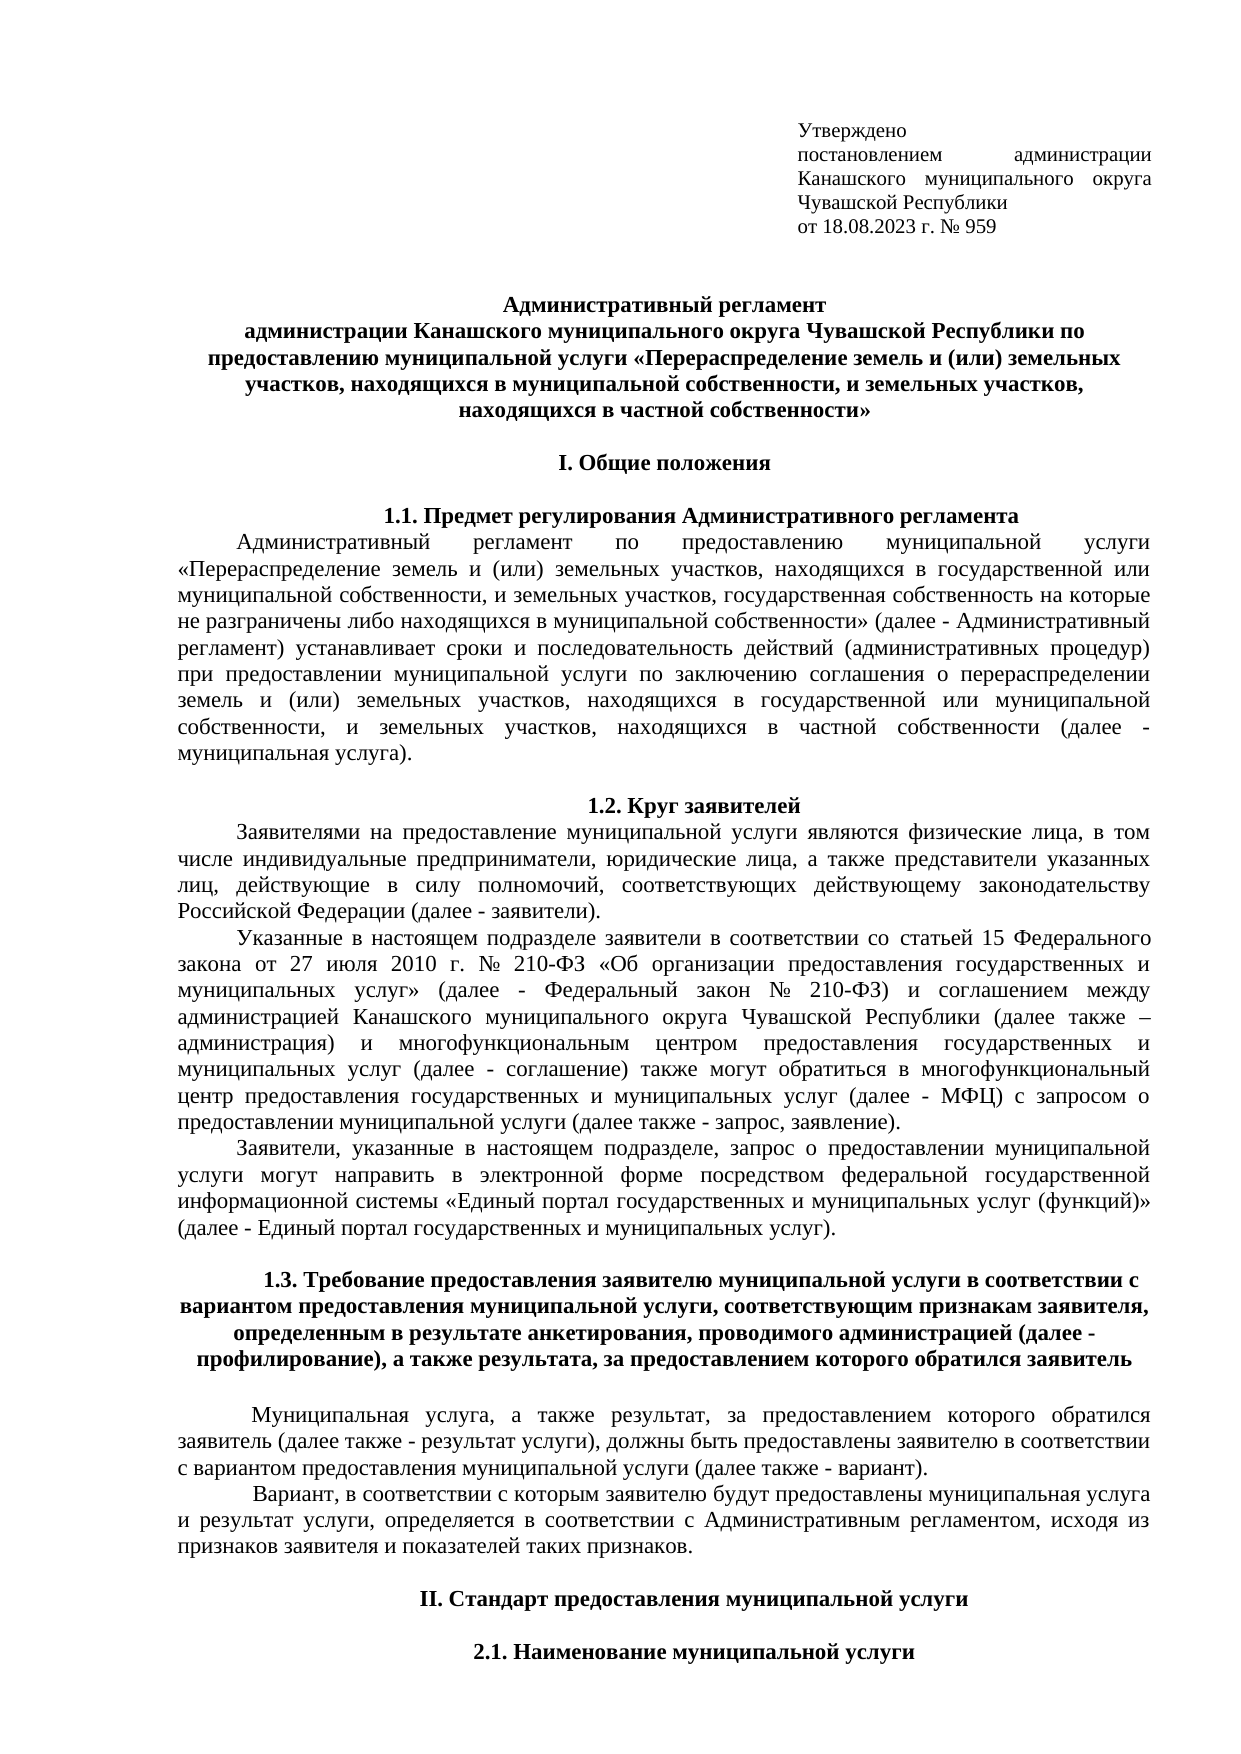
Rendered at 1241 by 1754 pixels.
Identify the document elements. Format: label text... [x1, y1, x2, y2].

text 2.1. Наименование муниципальной услуги [177, 1638, 1152, 1664]
text Указанные в настоящем подразделе заявители в соответствии со статьей 15 Федерального закона от 27 июля 2010 г. № 210-ФЗ «Об организации предоставления государственных и муниципальных услуг» (далее - Федеральный закон № 210-ФЗ) и соглашением между администрацией Канашского муниципального округа Чувашской Республики (далее также – администрация) и многофункциональным центром предоставления государственных и муниципальных услуг (далее - соглашение) также могут обратиться в многофункциональный центр предоставления государственных и муниципальных услуг (далее - МФЦ) с запросом о предоставлении муниципальной услуги (далее также - запрос, заявление). [177, 924, 1152, 1134]
text Административный регламент по предоставлению муниципальной услуги «Перераспределение земель и (или) земельных участков, находящихся в государственной или муниципальной собственности, и земельных участков, государственная собственность на которые не разграничены либо находящихся в муниципальной собственности» (далее - Административный регламент) устанавливает сроки и последовательность действий (административных процедур) при предоставлении муниципальной услуги по заключению соглашения о перераспределении земель и (или) земельных участков, находящихся в государственной или муниципальной собственности, и земельных участков, находящихся в частной собственности (далее - муниципальная услуга). [177, 528, 1152, 766]
text постановлением администрации Канашского муниципального округа Чувашской Республики [797, 142, 1152, 214]
text Заявители, указанные в настоящем подразделе, запрос о предоставлении муниципальной услуги могут направить в электронной форме посредством федеральной государственной информационной системы «Единый портал государственных и муниципальных услуг (функций)» (далее - Единый портал государственных и муниципальных услуг). [177, 1134, 1152, 1240]
text 1.3. Требование предоставления заявителю муниципальной услуги в соответствии с вариантом предоставления муниципальной услуги, соответствующим признакам заявителя, определенным в результате анкетирования, проводимого администрацией (далее - профилирование), а также результата, за предоставлением которого обратился заявитель [177, 1266, 1152, 1372]
text от 18.08.2023 г. № 959 [797, 214, 1152, 238]
text 1.1. Предмет регулирования Административного регламента [177, 502, 1152, 528]
text Утверждено [797, 118, 1152, 142]
text Вариант, в соответствии с которым заявителю будут предоставлены муниципальная услуга и результат услуги, определяется в соответствии с Административным регламентом, исходя из признаков заявителя и показателей таких признаков. [177, 1480, 1152, 1559]
text 1.2. Круг заявителей [177, 792, 1152, 818]
text Административный регламент [177, 291, 1152, 317]
text Муниципальная услуга, а также результат, за предоставлением которого обратился заявитель (далее также - результат услуги), должны быть предоставлены заявителю в соответствии с вариантом предоставления муниципальной услуги (далее также - вариант). [177, 1401, 1152, 1480]
text администрации Канашского муниципального округа Чувашской Республики по предоставлению муниципальной услуги «Перераспределение земель и (или) земельных участков, находящихся в муниципальной собственности, и земельных участков, находящихся в частной собственности» [177, 317, 1152, 423]
text II. Стандарт предоставления муниципальной услуги [177, 1585, 1152, 1612]
text I. Общие положения [177, 449, 1152, 476]
text Заявителями на предоставление муниципальной услуги являются физические лица, в том числе индивидуальные предприниматели, юридические лица, а также представители указанных лиц, действующие в силу полномочий, соответствующих действующему законодательству Российской Федерации (далее - заявители). [177, 818, 1152, 924]
